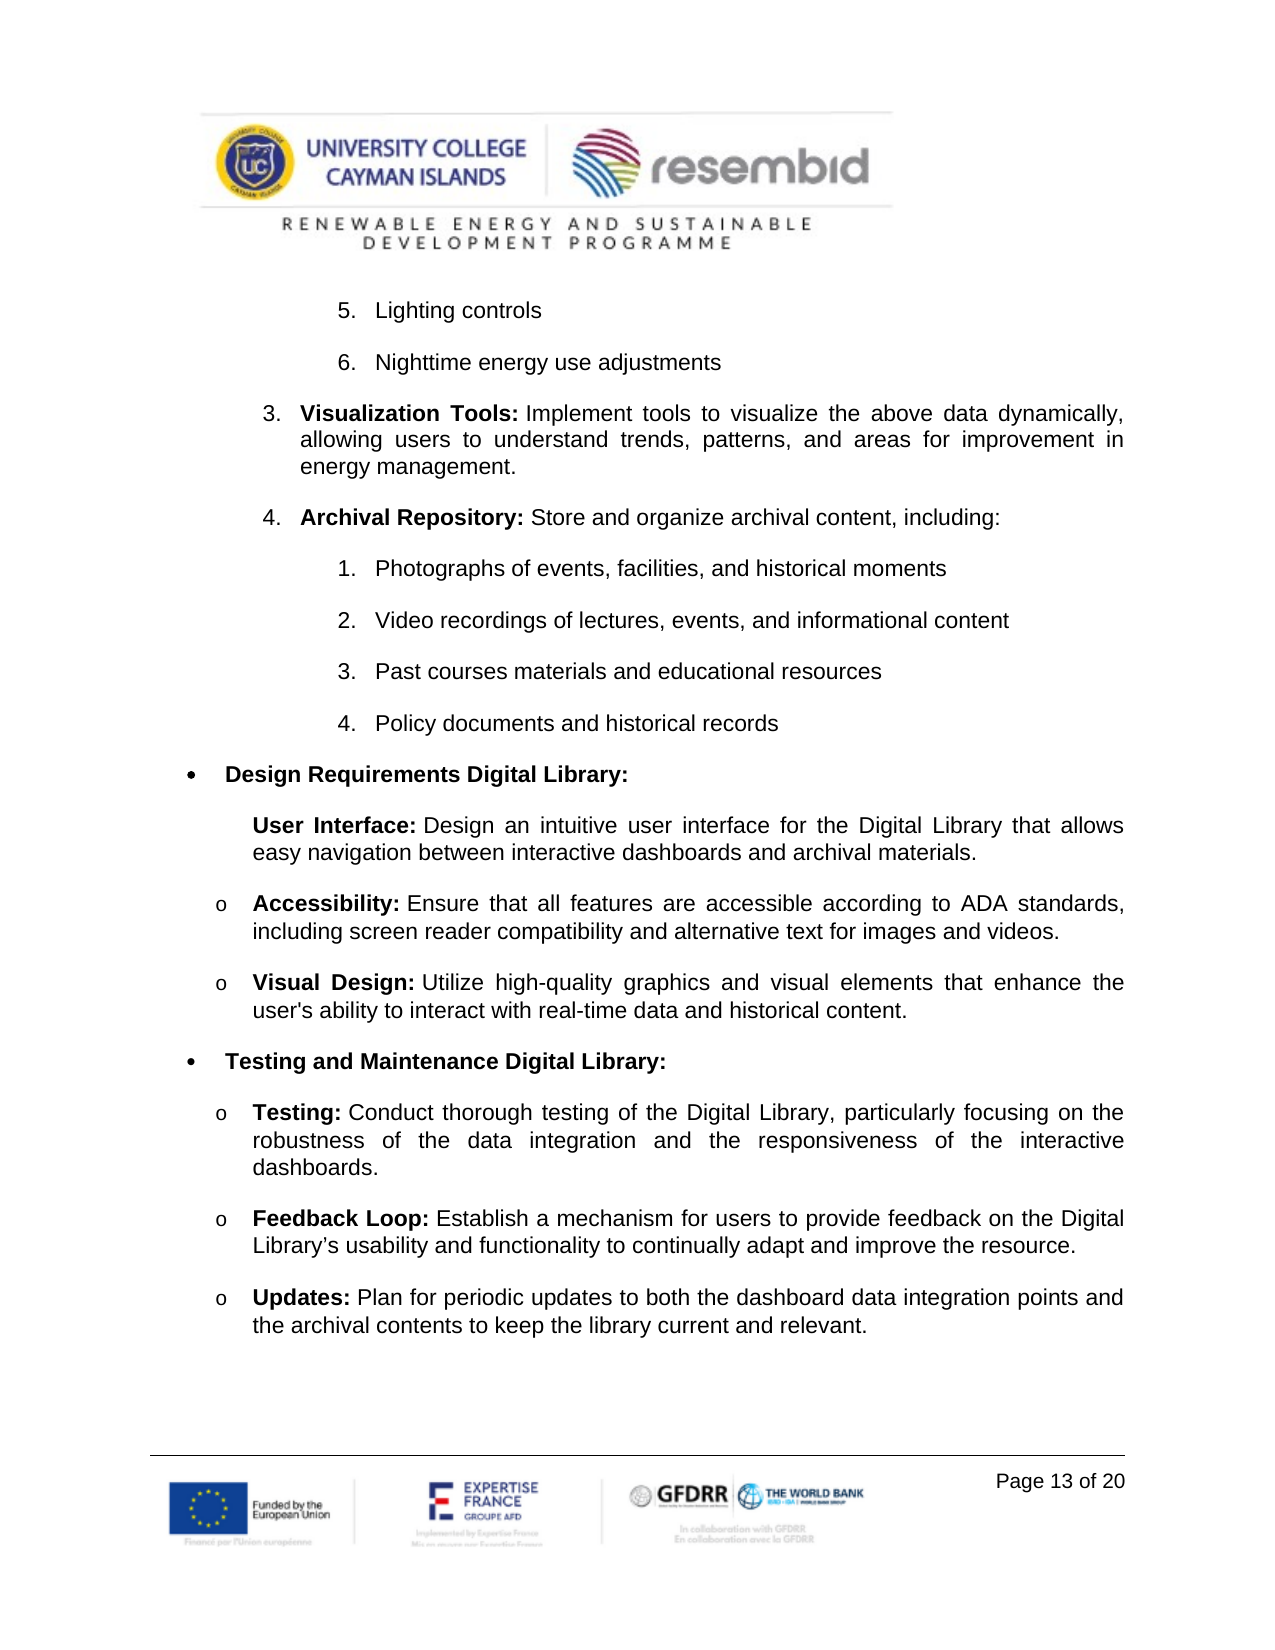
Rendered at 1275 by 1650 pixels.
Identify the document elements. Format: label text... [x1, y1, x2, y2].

list Visual Design: Utilize high-quality graphics and visual elements that enhance the user's ability to interact with real-time data and historical content. [215, 969, 1125, 1023]
list Video recordings of lectures, events, and informational content [337, 607, 1125, 633]
list Testing and Maintenance Digital Library: [187, 1048, 1125, 1074]
list Lighting controls [337, 297, 1125, 324]
list Design Requirements Digital Library: [187, 761, 1125, 787]
list Testing: Conduct thorough testing of the Digital Library, particularly focusing on the robustness of the data integration and the responsiveness of the interactive dashboards. [215, 1099, 1125, 1180]
list Photographs of events, facilities, and historical moments [337, 555, 1125, 582]
picture [150, 1468, 876, 1560]
picture [156, 100, 936, 273]
list Visualization Tools: Implement tools to visualize the above data dynamically, allowing users to understand trends, patterns, and areas for improvement in energy management. [262, 400, 1125, 479]
list Policy documents and historical records [337, 709, 1125, 736]
list Updates: Plan for periodic updates to both the dashboard data integration points and the archival contents to keep the library current and relevant. [215, 1284, 1125, 1338]
list Past courses materials and educational resources [337, 658, 1125, 684]
text User Interface: Design an intuitive user interface for the Digital Library that allows easy navigation between interactive dashboards and archival materials. [252, 812, 1125, 865]
list Accessibility: Ensure that all features are accessible according to ADA standards, including screen reader compatibility and alternative text for images and videos. [215, 890, 1125, 944]
list Archival Repository: Store and organize archival content, including: [262, 504, 1125, 530]
list Nighttime energy use adjustments [337, 349, 1125, 375]
list Feedback Loop: Establish a mechanism for users to provide feedback on the Digital Library’s usability and functionality to continually adapt and improve the resource. [215, 1205, 1125, 1259]
